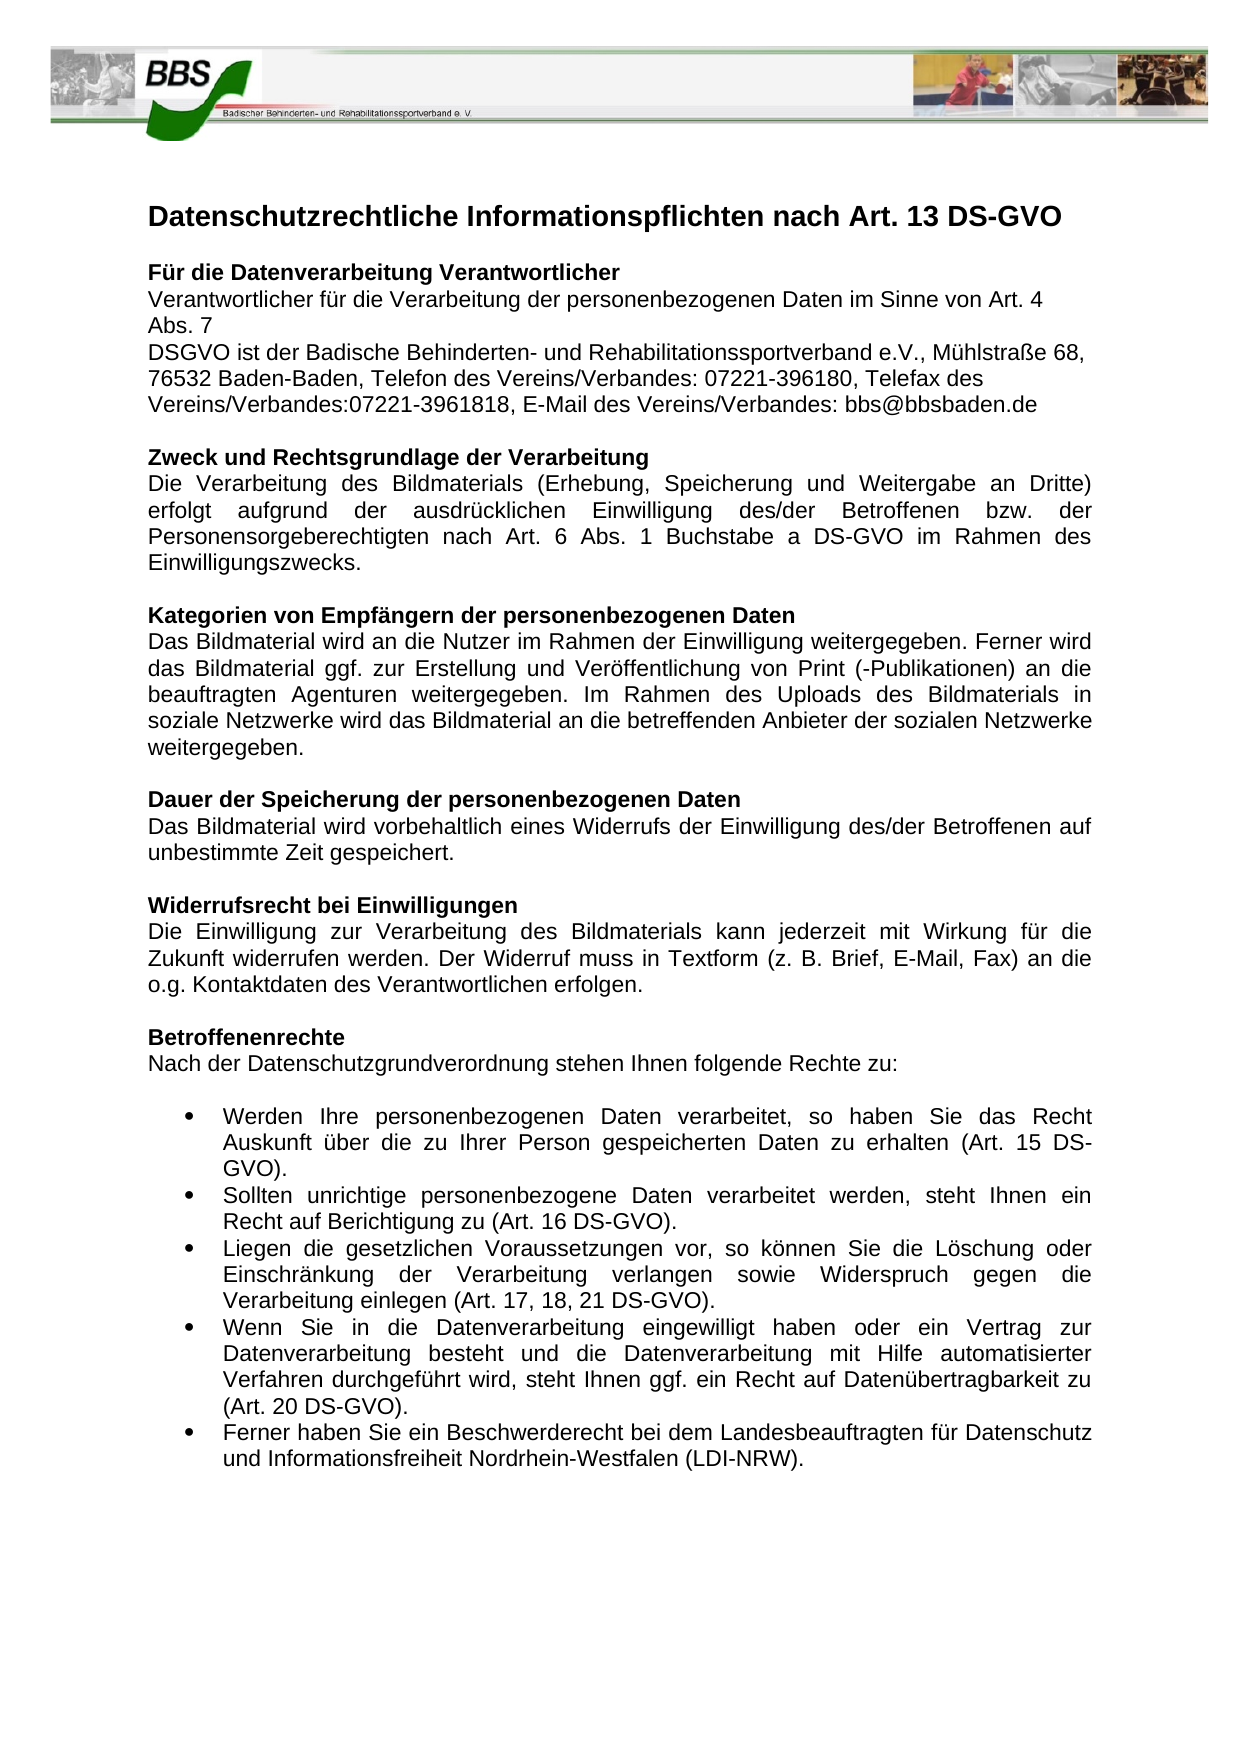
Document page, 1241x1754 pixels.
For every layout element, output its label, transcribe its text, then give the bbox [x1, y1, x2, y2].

text Das Bildmaterial wird an die Nutzer im Rahmen der Einwilligung weitergegeben. Ferner wird das Bildmaterial ggf. zur Erstellung und Veröffentlichung von Print (-Publikationen) an die beauftragten Agenturen weitergegeben. Im Rahmen des Uploads des Bildmaterials in soziale Netzwerke wird das Bildmaterial an die betreffenden Anbieter der sozialen Netzwerke weitergegeben. [148, 628, 1093, 760]
text 76532 Baden-Baden, Telefon des Vereins/Verbandes: 07221-396180, Telefax des Vereins/Verbandes:07221-3961818, E-Mail des Vereins/Verbandes: bbs@bbsbaden.de [148, 365, 1093, 417]
list Ferner haben Sie ein Beschwerderecht bei dem Landesbeauftragten für Datenschutz und Informationsfreiheit Nordrhein-Westfalen (LDI-NRW). [185, 1419, 1093, 1472]
list Liegen die gesetzlichen Voraussetzungen vor, so können Sie die Löschung oder Einschränkung der Verarbeitung verlangen sowie Widerspruch gegen die Verarbeitung einlegen (Art. 17, 18, 21 DS-GVO). [185, 1234, 1093, 1313]
text Widerrufsrecht bei Einwilligungen [148, 892, 1093, 918]
list Wenn Sie in die Datenverarbeitung eingewilligt haben oder ein Vertrag zur Datenverarbeitung besteht und die Datenverarbeitung mit Hilfe automatisierter Verfahren durchgeführt wird, steht Ihnen ggf. ein Recht auf Datenübertragbarkeit zu (Art. 20 DS-GVO). [185, 1313, 1093, 1419]
text Kategorien von Empfängern der personenbezogenen Daten [148, 602, 1093, 628]
text Zweck und Rechtsgrundlage der Verarbeitung [148, 444, 1093, 470]
text Datenschutzrechtliche Informationspflichten nach Art. 13 DS-GVO [148, 199, 1093, 233]
text Die Einwilligung zur Verarbeitung des Bildmaterials kann jederzeit mit Wirkung für die Zukunft widerrufen werden. Der Widerruf muss in Textform (z. B. Brief, E-Mail, Fax) an die o.g. Kontaktdaten des Verantwortlichen erfolgen. [148, 918, 1093, 997]
text Betroffenenrechte [148, 1024, 1093, 1050]
text Dauer der Speicherung der personenbezogenen Daten [148, 786, 1093, 813]
text Für die Datenverarbeitung Verantwortlicher [148, 259, 1093, 286]
list Werden Ihre personenbezogenen Daten verarbeitet, so haben Sie das Recht Auskunft über die zu Ihrer Person gespeicherten Daten zu erhalten (Art. 15 DS-GVO). [185, 1103, 1093, 1182]
text DSGVO ist der Badische Behinderten- und Rehabilitationssportverband e.V., Mühlstraße 68, [148, 338, 1093, 365]
text Die Verarbeitung des Bildmaterials (Erhebung, Speicherung und Weitergabe an Dritte) erfolgt aufgrund der ausdrücklichen Einwilligung des/der Betroffenen bzw. der Personensorgeberechtigten nach Art. 6 Abs. 1 Buchstabe a DS-GVO im Rahmen des Einwilligungszwecks. [148, 470, 1093, 576]
text Nach der Datenschutzgrundverordnung stehen Ihnen folgende Rechte zu: [148, 1050, 1093, 1076]
picture [48, 46, 1207, 140]
list Sollten unrichtige personenbezogene Daten verarbeitet werden, steht Ihnen ein Recht auf Berichtigung zu (Art. 16 DS-GVO). [185, 1182, 1093, 1234]
text Das Bildmaterial wird vorbehaltlich eines Widerrufs der Einwilligung des/der Betroffenen auf unbestimmte Zeit gespeichert. [148, 813, 1093, 866]
text Verantwortlicher für die Verarbeitung der personenbezogenen Daten im Sinne von Art. 4 Abs. 7 [148, 286, 1093, 338]
